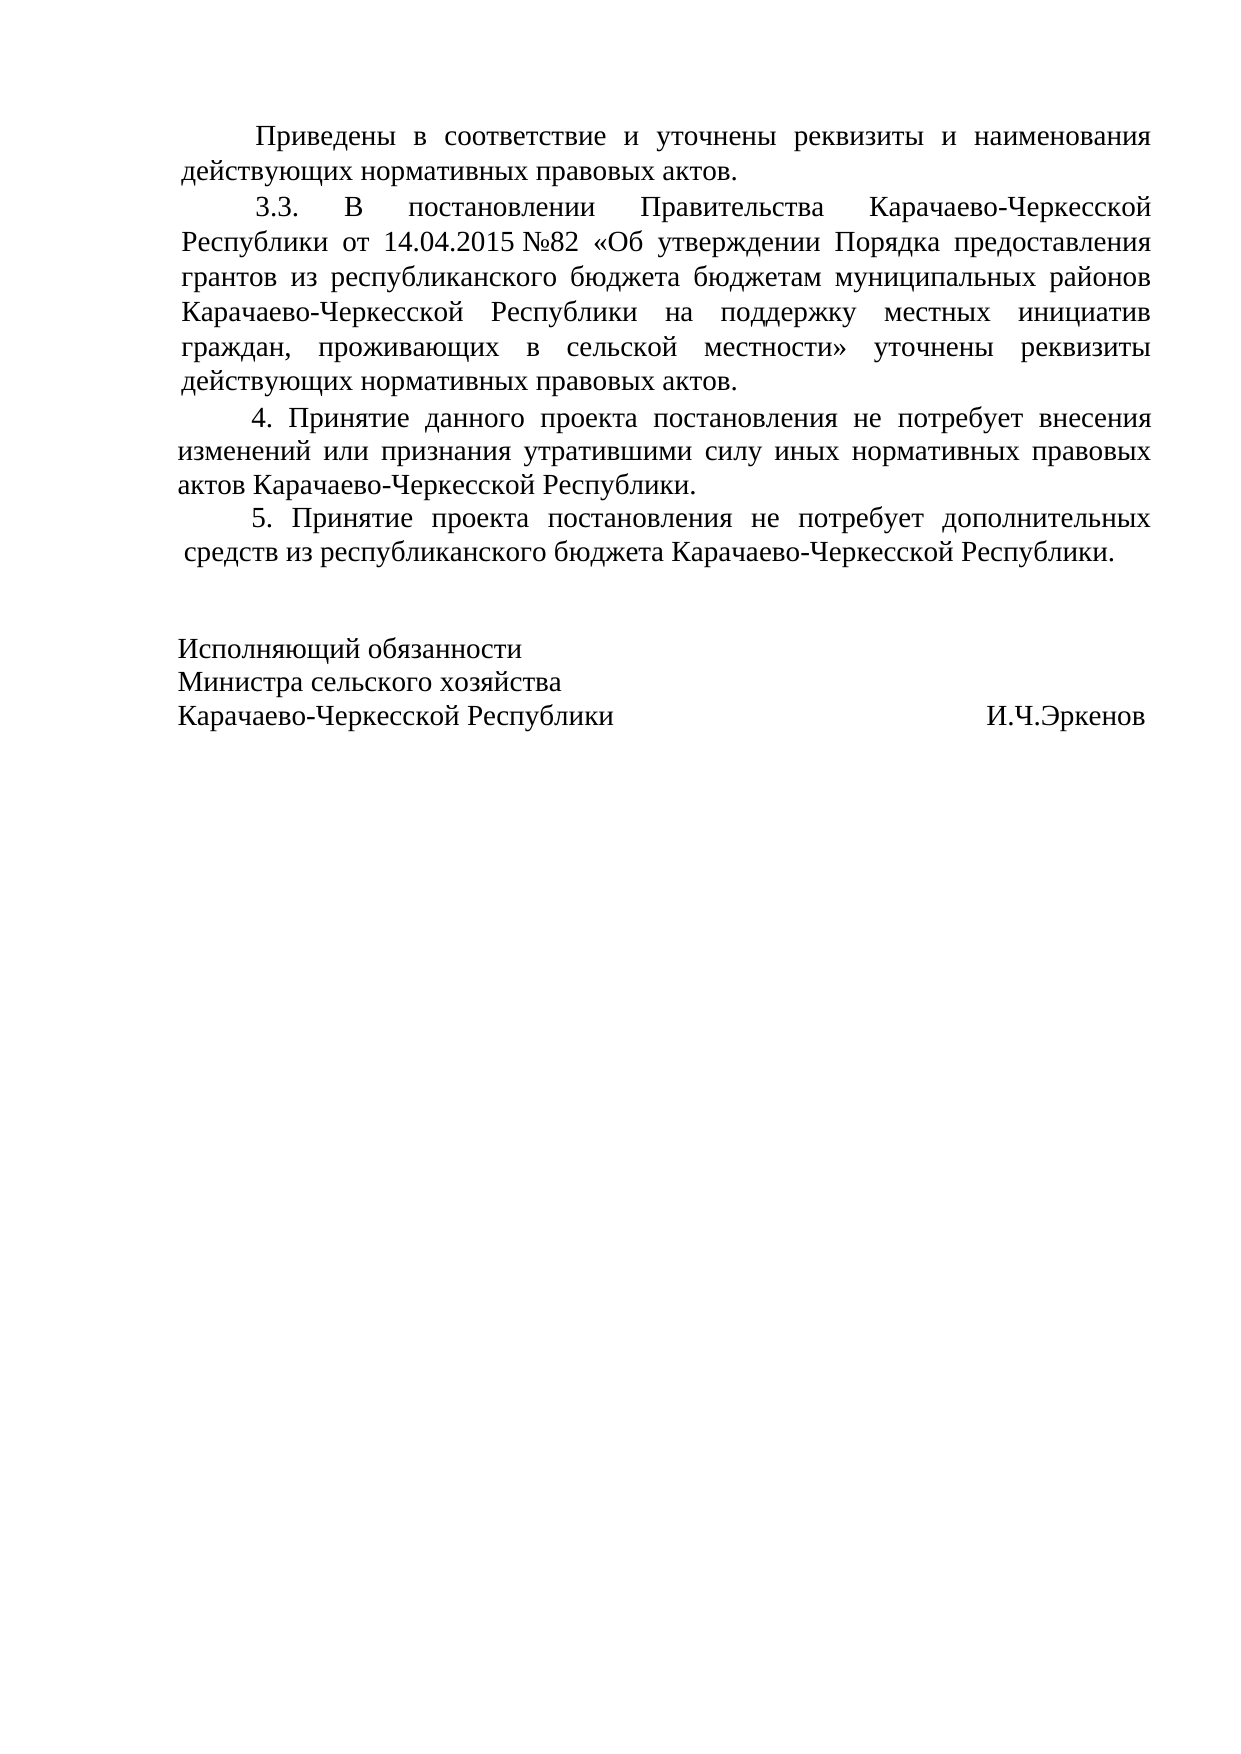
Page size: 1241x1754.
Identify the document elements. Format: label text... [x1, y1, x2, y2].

text Карачаево-Черкесской Республики И.Ч.Эркенов [177, 699, 1149, 732]
text 4. Принятие данного проекта постановления не потребует внесения изменений или признания утратившими силу иных нормативных правовых актов Карачаево-Черкесской Республики. [177, 400, 1152, 501]
text 3.3. В постановлении Правительства Карачаево-Черкесской Республики от 14.04.2015 №82 «Об утверждении Порядка предоставления грантов из республиканского бюджета бюджетам муниципальных районов Карачаево-Черкесской Республики на поддержку местных инициатив граждан, проживающих в сельской местности» уточнены реквизиты действующих нормативных правовых актов. [181, 189, 1152, 397]
text Приведены в соответствие и уточнены реквизиты и наименования действующих нормативных правовых актов. [181, 118, 1152, 186]
text 5. Принятие проекта постановления не потребует дополнительных средств из республиканского бюджета Карачаево-Черкесской Республики. [183, 501, 1152, 568]
text Министра сельского хозяйства [177, 666, 1149, 698]
text Исполняющий обязанности [177, 632, 1149, 665]
